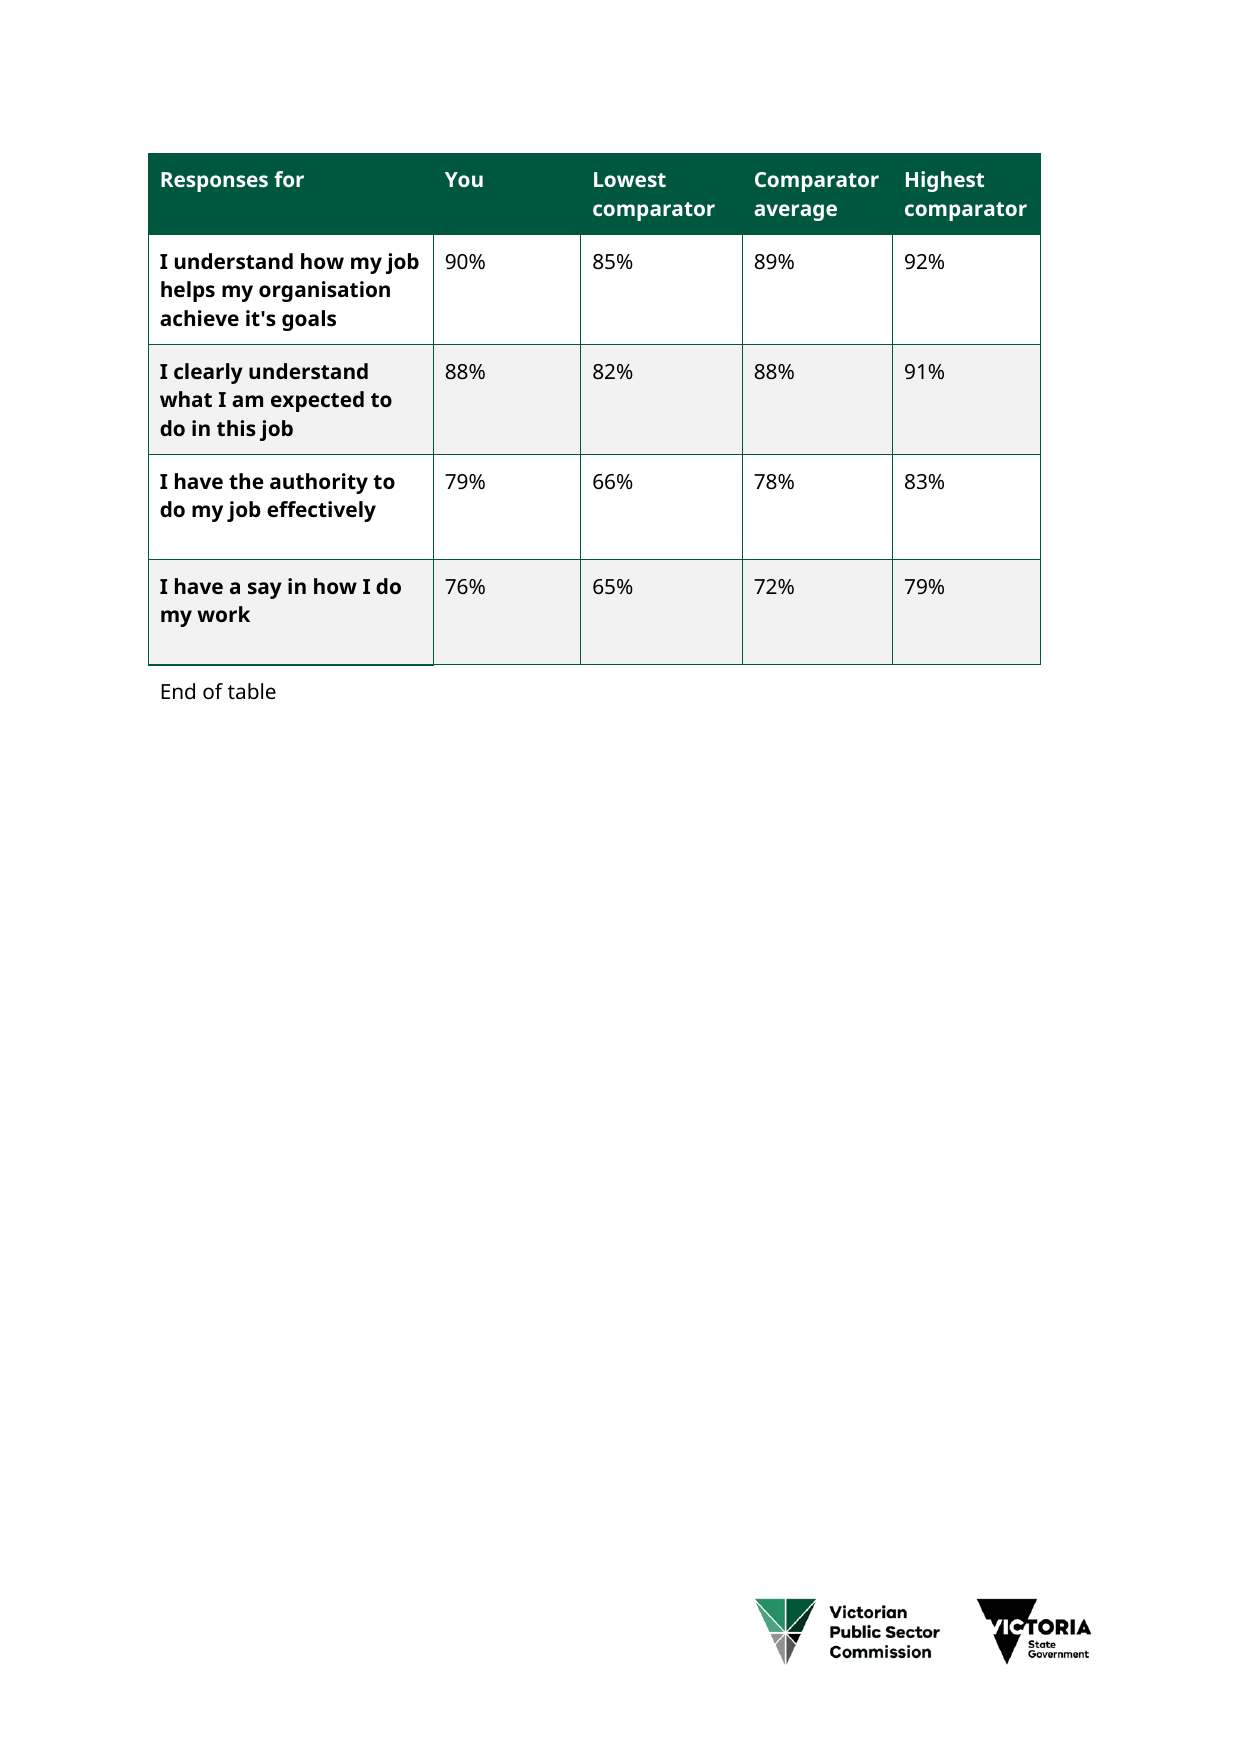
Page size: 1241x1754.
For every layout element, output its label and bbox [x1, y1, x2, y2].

picture [754, 1598, 1093, 1666]
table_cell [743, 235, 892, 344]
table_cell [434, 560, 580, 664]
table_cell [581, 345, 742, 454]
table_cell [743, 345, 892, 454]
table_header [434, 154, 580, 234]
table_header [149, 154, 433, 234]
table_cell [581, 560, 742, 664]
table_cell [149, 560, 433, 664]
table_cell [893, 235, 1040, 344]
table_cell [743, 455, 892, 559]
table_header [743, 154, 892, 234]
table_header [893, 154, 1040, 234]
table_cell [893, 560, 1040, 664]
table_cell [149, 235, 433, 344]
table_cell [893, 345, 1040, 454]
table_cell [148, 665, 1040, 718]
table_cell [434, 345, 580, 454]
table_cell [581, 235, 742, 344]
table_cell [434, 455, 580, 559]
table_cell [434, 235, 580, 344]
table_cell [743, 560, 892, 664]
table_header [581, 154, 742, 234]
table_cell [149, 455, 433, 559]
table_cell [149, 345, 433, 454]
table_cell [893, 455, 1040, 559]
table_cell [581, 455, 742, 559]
